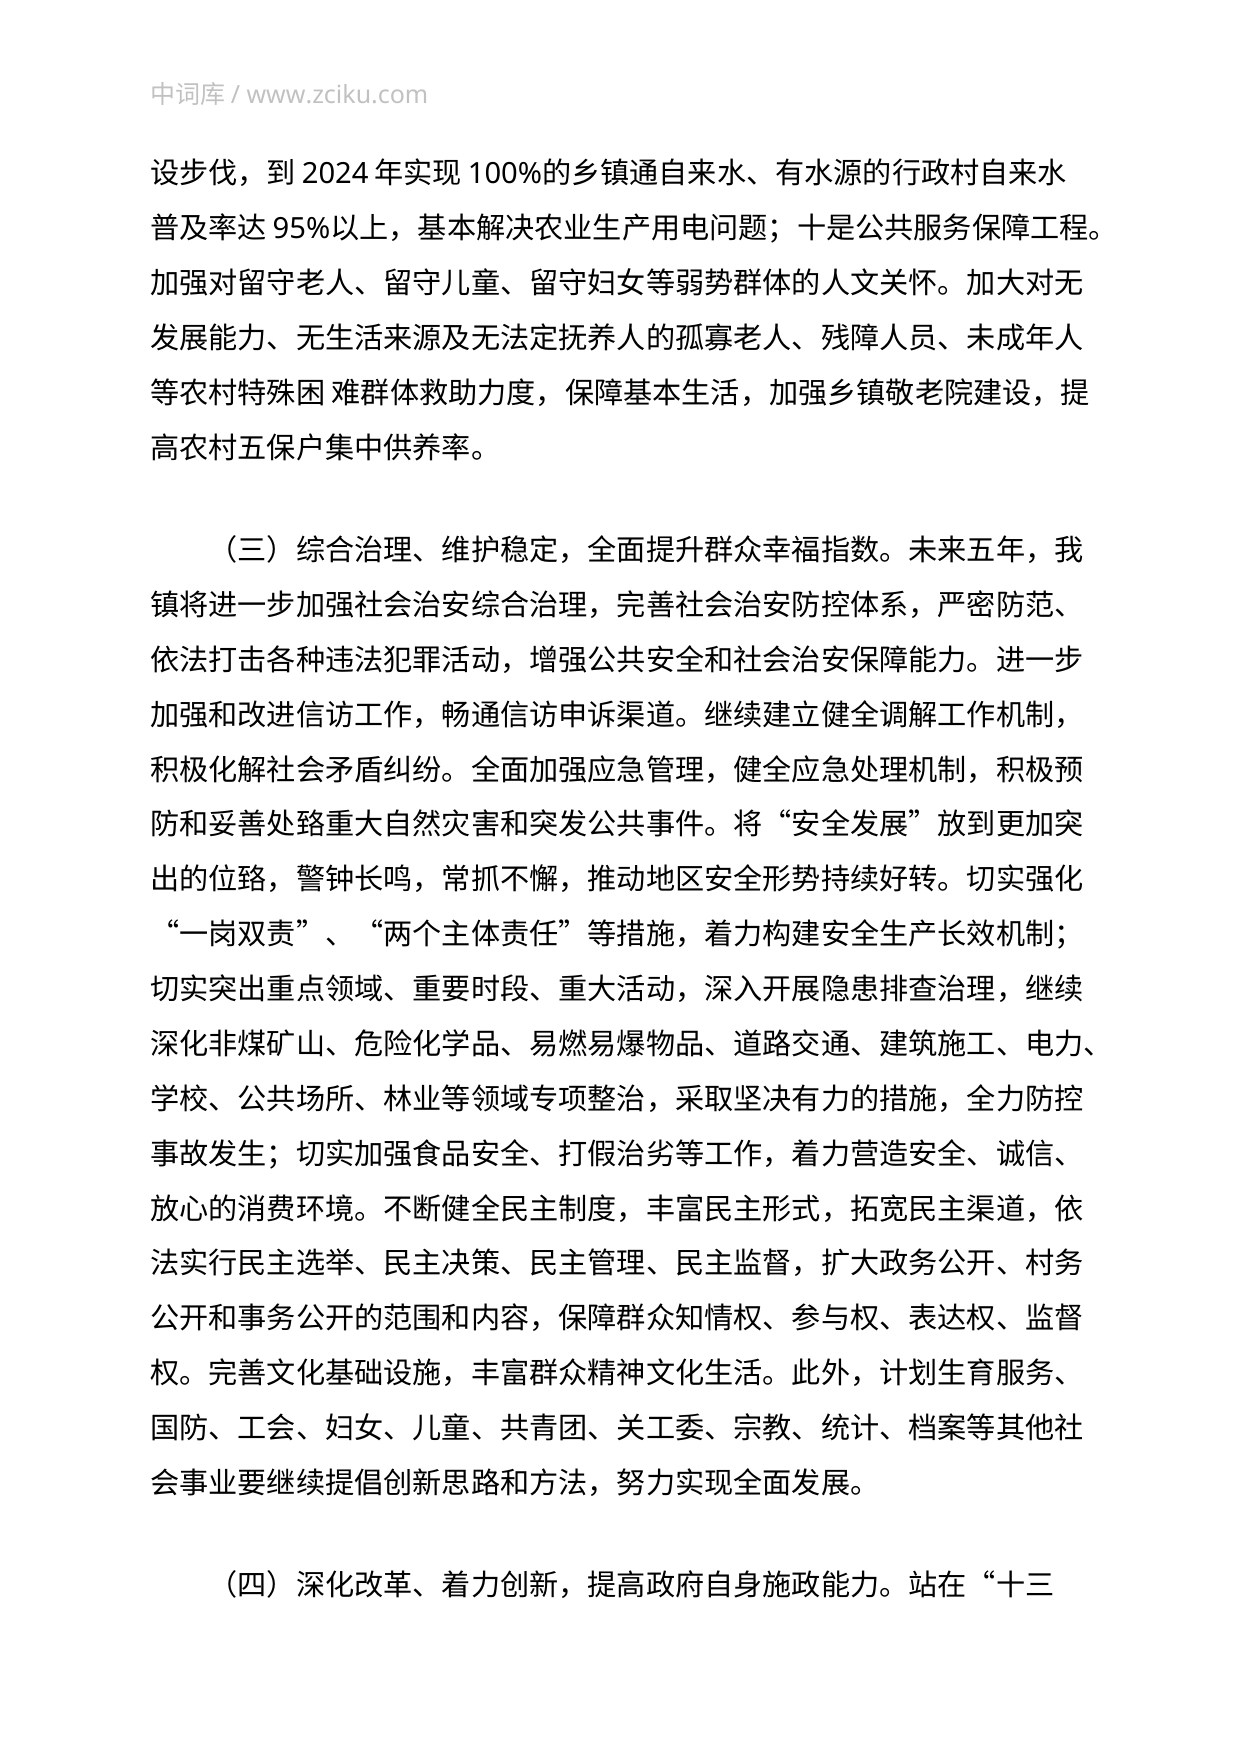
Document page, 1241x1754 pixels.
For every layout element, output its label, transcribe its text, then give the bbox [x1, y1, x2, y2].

text （三）综合治理、维护稳定，全面提升群众幸福指数。未来五年，我镇将进一步加强社会治安综合治理，完善社会治安防控体系，严密防范、依法打击各种违法犯罪活动，增强公共安全和社会治安保障能力。进一步加强和改进信访工作，畅通信访申诉渠道。继续建立健全调解工作机制，积极化解社会矛盾纠纷。全面加强应急管理，健全应急处理机制，积极预防和妥善处臵重大自然灾害和突发公共事件。将“安全发展”放到更加突出的位臵，警钟长鸣，常抓不懈，推动地区安全形势持续好转。切实强化“一岗双责”、“两个主体责任”等措施，着力构建安全生产长效机制；切实突出重点领域、重要时段、重大活动，深入开展隐患排查治理，继续深化非煤矿山、危险化学品、易燃易爆物品、道路交通、建筑施工、电力、学校、公共场所、林业等领域专项整治，采取坚决有力的措施，全力防控事故发生；切实加强食品安全、打假治劣等工作，着力营造安全、诚信、放心的消费环境。不断健全民主制度，丰富民主形式，拓宽民主渠道，依法实行民主选举、民主决策、民主管理、民主监督，扩大政务公开、村务公开和事务公开的范围和内容，保障群众知情权、参与权、表达权、监督权。完善文化基础设施，丰富群众精神文化生活。此外，计划生育服务、国防、工会、妇女、儿童、共青团、关工委、宗教、统计、档案等其他社会事业要继续提倡创新思路和方法，努力实现全面发展。 [150, 526, 1090, 1502]
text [150, 150, 1090, 467]
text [150, 1561, 1090, 1604]
